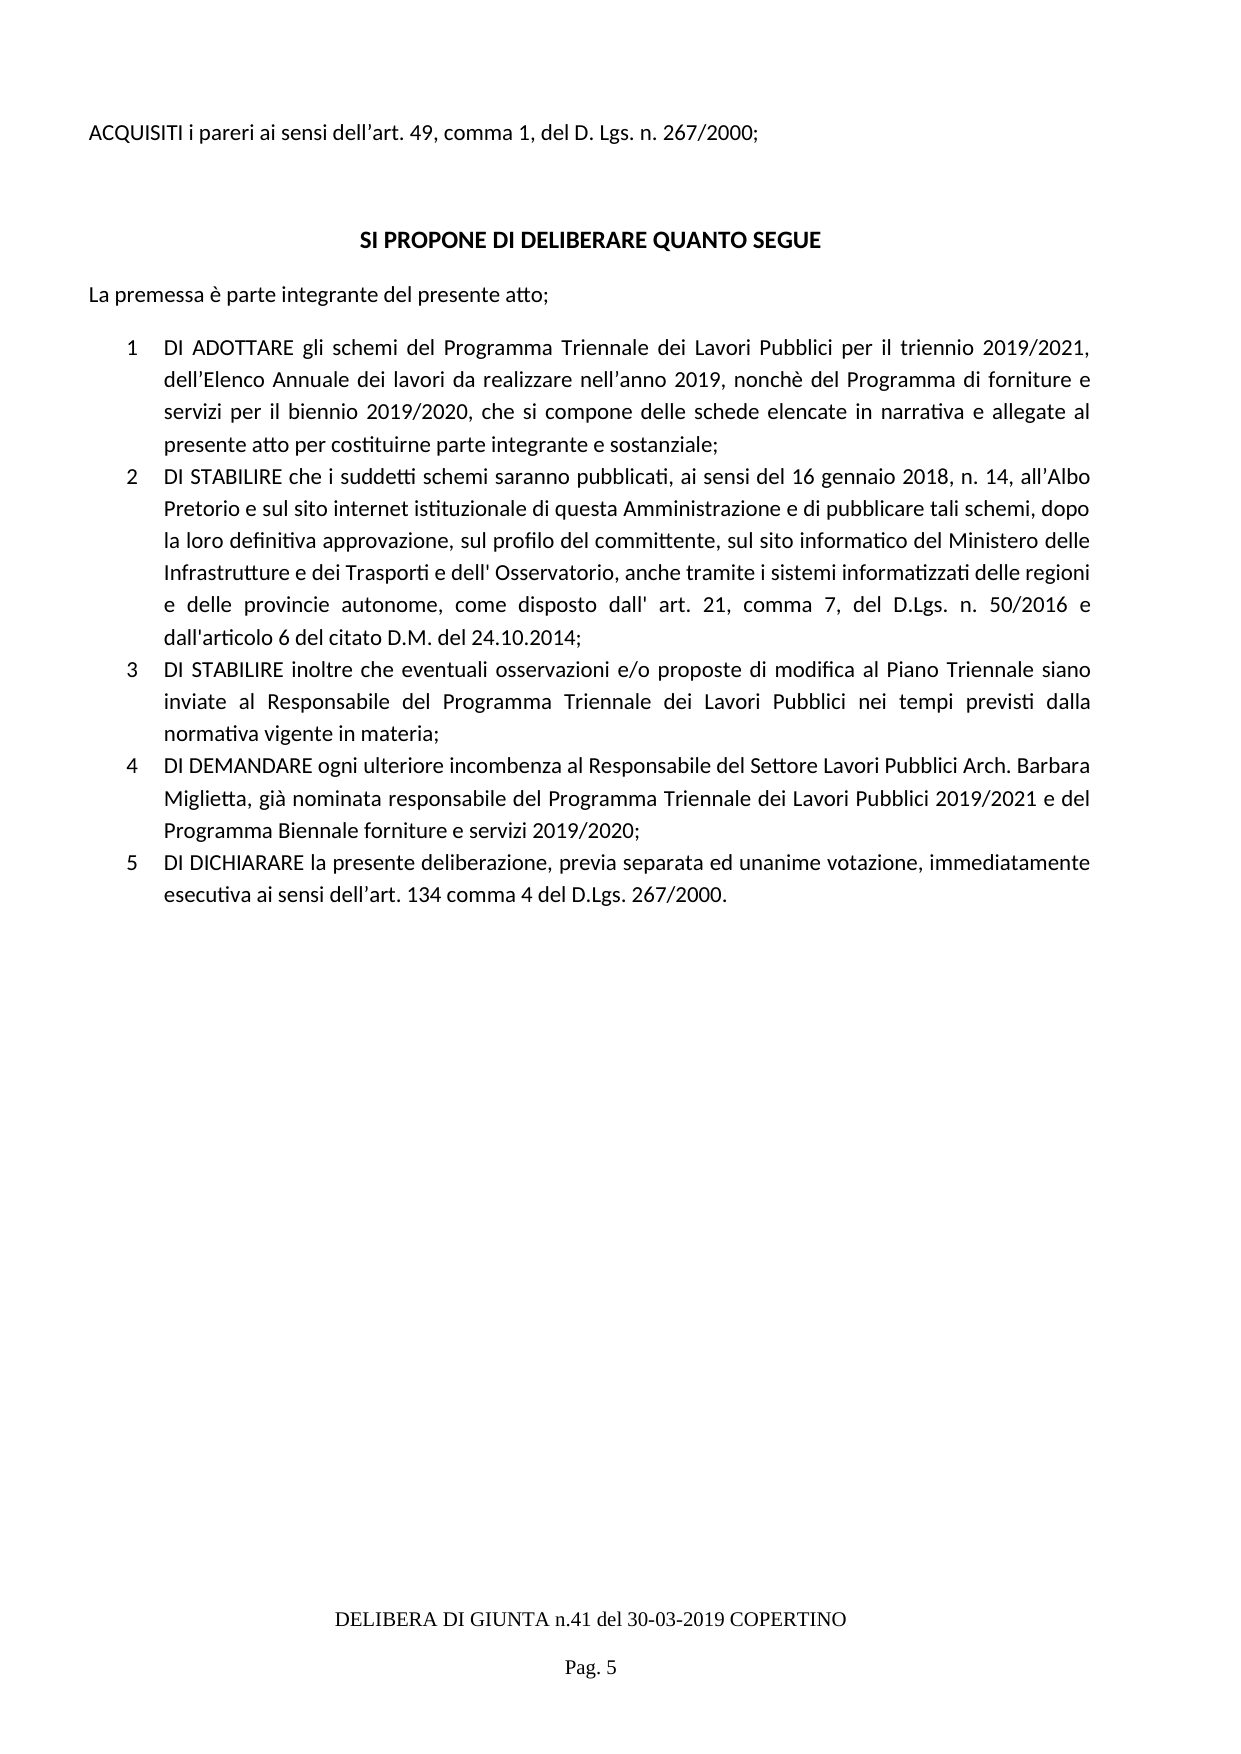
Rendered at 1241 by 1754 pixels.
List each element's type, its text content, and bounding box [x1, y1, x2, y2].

text La premessa è parte integrante del presente atto; [89, 280, 1092, 308]
list DI DEMANDARE ogni ulteriore incombenza al Responsabile del Settore Lavori Pubblici Arch. Barbara Miglietta, già nominata responsabile del Programma Triennale dei Lavori Pubblici 2019/2021 e del Programma Biennale forniture e servizi 2019/2020; [126, 752, 1092, 844]
list DI ADOTTARE gli schemi del Programma Triennale dei Lavori Pubblici per il triennio 2019/2021, dell’Elenco Annuale dei lavori da realizzare nell’anno 2019, nonchè del Programma di forniture e servizi per il biennio 2019/2020, che si compone delle schede elencate in narrativa e allegate al presente atto per costituirne parte integrante e sostanziale; [126, 333, 1092, 458]
text ACQUISITI i pareri ai sensi dell’art. 49, comma 1, del D. Lgs. n. 267/2000; [89, 118, 1092, 146]
text SI PROPONE DI DELIBERARE QUANTO SEGUE [89, 224, 1092, 255]
list DI STABILIRE inoltre che eventuali osservazioni e/o proposte di modifica al Piano Triennale siano inviate al Responsabile del Programma Triennale dei Lavori Pubblici nei tempi previsti dalla normativa vigente in materia; [126, 655, 1092, 747]
list DI STABILIRE che i suddetti schemi saranno pubblicati, ai sensi del 16 gennaio 2018, n. 14, all’Albo Pretorio e sul sito internet istituzionale di questa Amministrazione e di pubblicare tali schemi, dopo la loro definitiva approvazione, sul profilo del committente, sul sito informatico del Ministero delle Infrastrutture e dei Trasporti e dell' Osservatorio, anche tramite i sistemi informatizzati delle regioni e delle provincie autonome, come disposto dall' art. 21, comma 7, del D.Lgs. n. 50/2016 e dall'articolo 6 del citato D.M. del 24.10.2014; [126, 462, 1092, 651]
list DI DICHIARARE la presente deliberazione, previa separata ed unanime votazione, immediatamente esecutiva ai sensi dell’art. 134 comma 4 del D.Lgs. 267/2000. [126, 848, 1092, 908]
